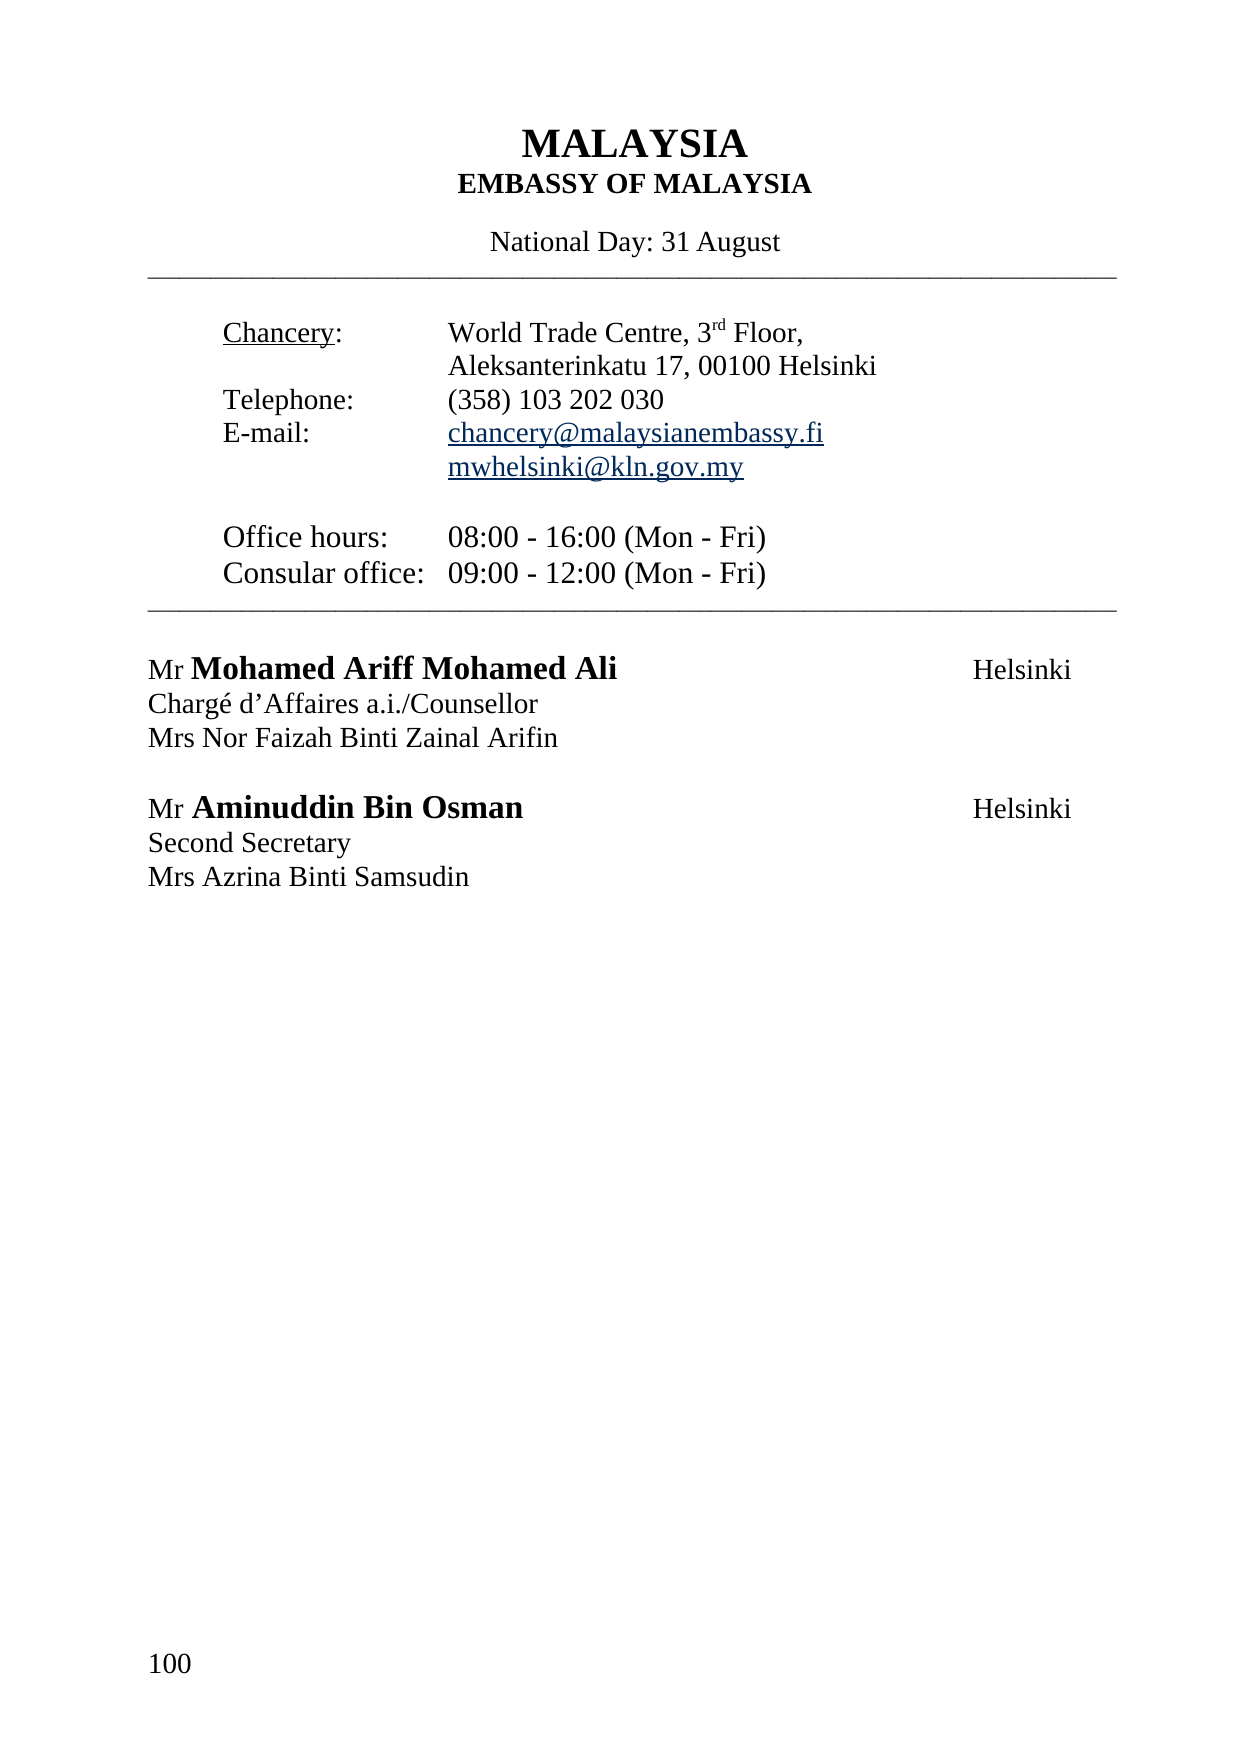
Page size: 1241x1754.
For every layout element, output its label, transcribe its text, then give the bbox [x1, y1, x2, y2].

text Mrs Azrina Binti Samsudin [148, 859, 1122, 892]
text Chancery: World Trade Centre, 3rd Floor, [223, 315, 1122, 348]
text Aleksanterinkatu 17, 00100 Helsinki [373, 348, 1122, 382]
text Mr Aminuddin Bin Osman Helsinki [148, 787, 1122, 825]
text Office hours: 08:00 - 16:00 (Mon - Fri) [148, 518, 1122, 554]
text mwhelsinki@kln.gov.my [148, 449, 1122, 482]
subtitle National Day: 31 August [148, 224, 1122, 257]
text Second Secretary [148, 825, 1122, 859]
text Embassy of Malaysia [148, 166, 1122, 199]
text Telephone: (358) 103 202 030 [148, 382, 1122, 415]
text Mrs Nor Faizah Binti Zainal Arifin [148, 720, 1122, 753]
text _____________________________________________________________________________________________ [148, 590, 1122, 614]
text Consular office: 09:00 - 12:00 (Mon - Fri) [148, 554, 1122, 590]
text _____________________________________________________________________________________________ [148, 257, 1122, 281]
text Chargé d’Affaires a.i./Counsellor [148, 686, 1122, 720]
text Mr Mohamed Ariff Mohamed Ali Helsinki [148, 648, 1122, 686]
text E-mail: chancery@malaysianembassy.fi [148, 415, 1122, 449]
subtitle Malaysia [148, 118, 1122, 166]
